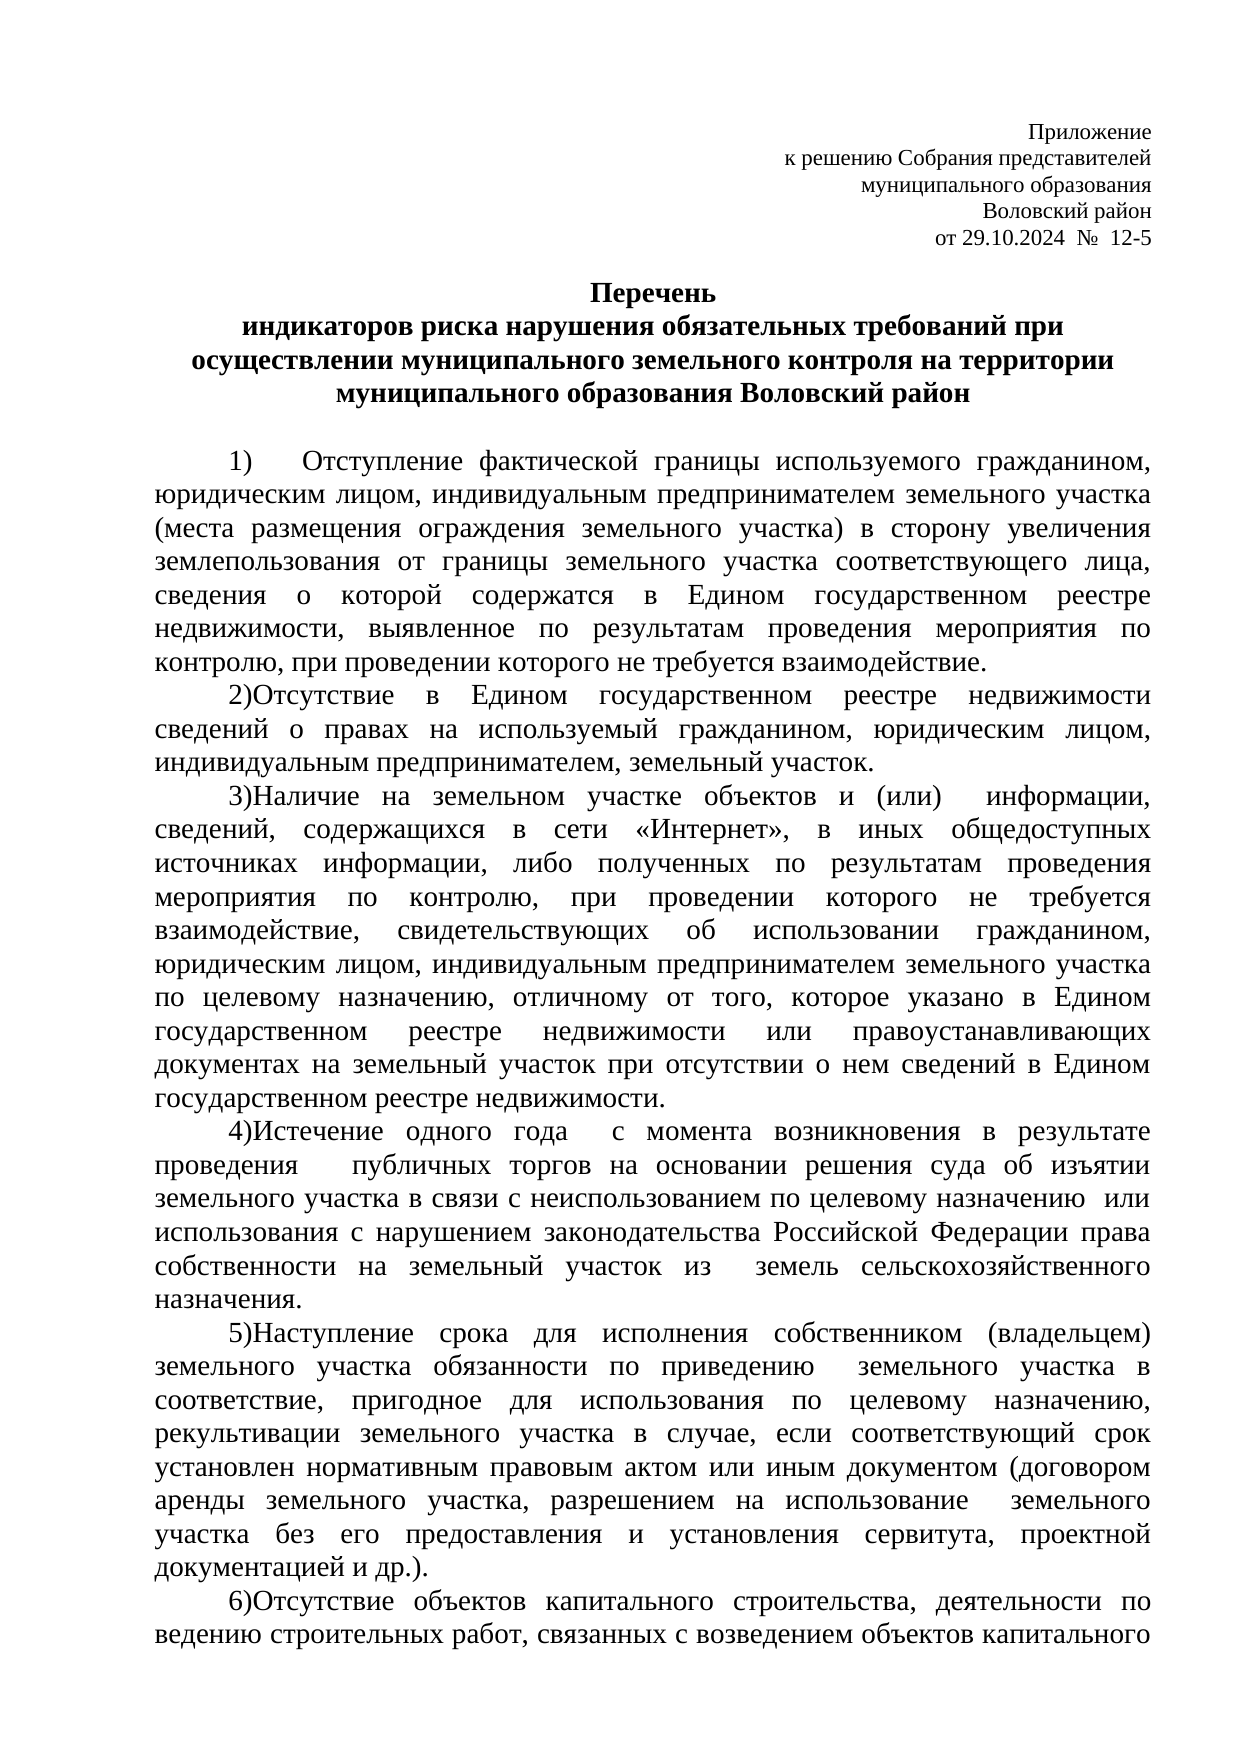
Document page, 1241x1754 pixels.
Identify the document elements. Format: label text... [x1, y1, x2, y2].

text 5)Наступление срока для исполнения собственником (владельцем) земельного участка обязанности по приведению земельного участка в соответствие, пригодное для использования по целевому назначению, рекультивации земельного участка в случае, если соответствующий срок установлен нормативным правовым актом или иным документом (договором аренды земельного участка, разрешением на использование земельного участка без его предоставления и установления сервитута, проектной документацией и др.). [154, 1315, 1152, 1583]
text к решению Собрания представителей [591, 144, 1152, 171]
text от 29.10.2024 № 12-5 [686, 223, 1152, 250]
text 4)Истечение одного года с момента возникновения в результате проведения публичных торгов на основании решения суда об изъятии земельного участка в связи с неиспользованием по целевому назначению или использования с нарушением законодательства Российской Федерации права собственности на земельный участок из земель сельскохозяйственного назначения. [154, 1113, 1152, 1315]
text 1) Отступление фактической границы используемого гражданином, юридическим лицом, индивидуальным предпринимателем земельного участка (места размещения ограждения земельного участка) в сторону увеличения землепользования от границы земельного участка соответствующего лица, сведения о которой содержатся в Едином государственном реестре недвижимости, выявленное по результатам проведения мероприятия по контролю, при проведении которого не требуется взаимодействие. [154, 443, 1152, 677]
text осуществлении муниципального земельного контроля на территории [154, 342, 1152, 376]
text Приложение [686, 118, 1152, 144]
text 3)Наличие на земельном участке объектов и (или) информации, сведений, содержащихся в сети «Интернет», в иных общедоступных источниках информации, либо полученных по результатам проведения мероприятия по контролю, при проведении которого не требуется взаимодействие, свидетельствующих об использовании гражданином, юридическим лицом, индивидуальным предпринимателем земельного участка по целевому назначению, отличному от того, которое указано в Едином государственном реестре недвижимости или правоустанавливающих документах на земельный участок при отсутствии о нем сведений в Едином государственном реестре недвижимости. [154, 778, 1152, 1113]
text индикаторов риска нарушения обязательных требований при [154, 308, 1152, 342]
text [154, 1583, 1152, 1650]
text Перечень [154, 275, 1152, 308]
text муниципального образования Воловский район [154, 376, 1152, 409]
text 2)Отсутствие в Едином государственном реестре недвижимости сведений о правах на используемый гражданином, юридическим лицом, индивидуальным предпринимателем, земельный участок. [154, 677, 1152, 778]
text муниципального образования [686, 171, 1152, 197]
text Воловский район [686, 197, 1152, 223]
